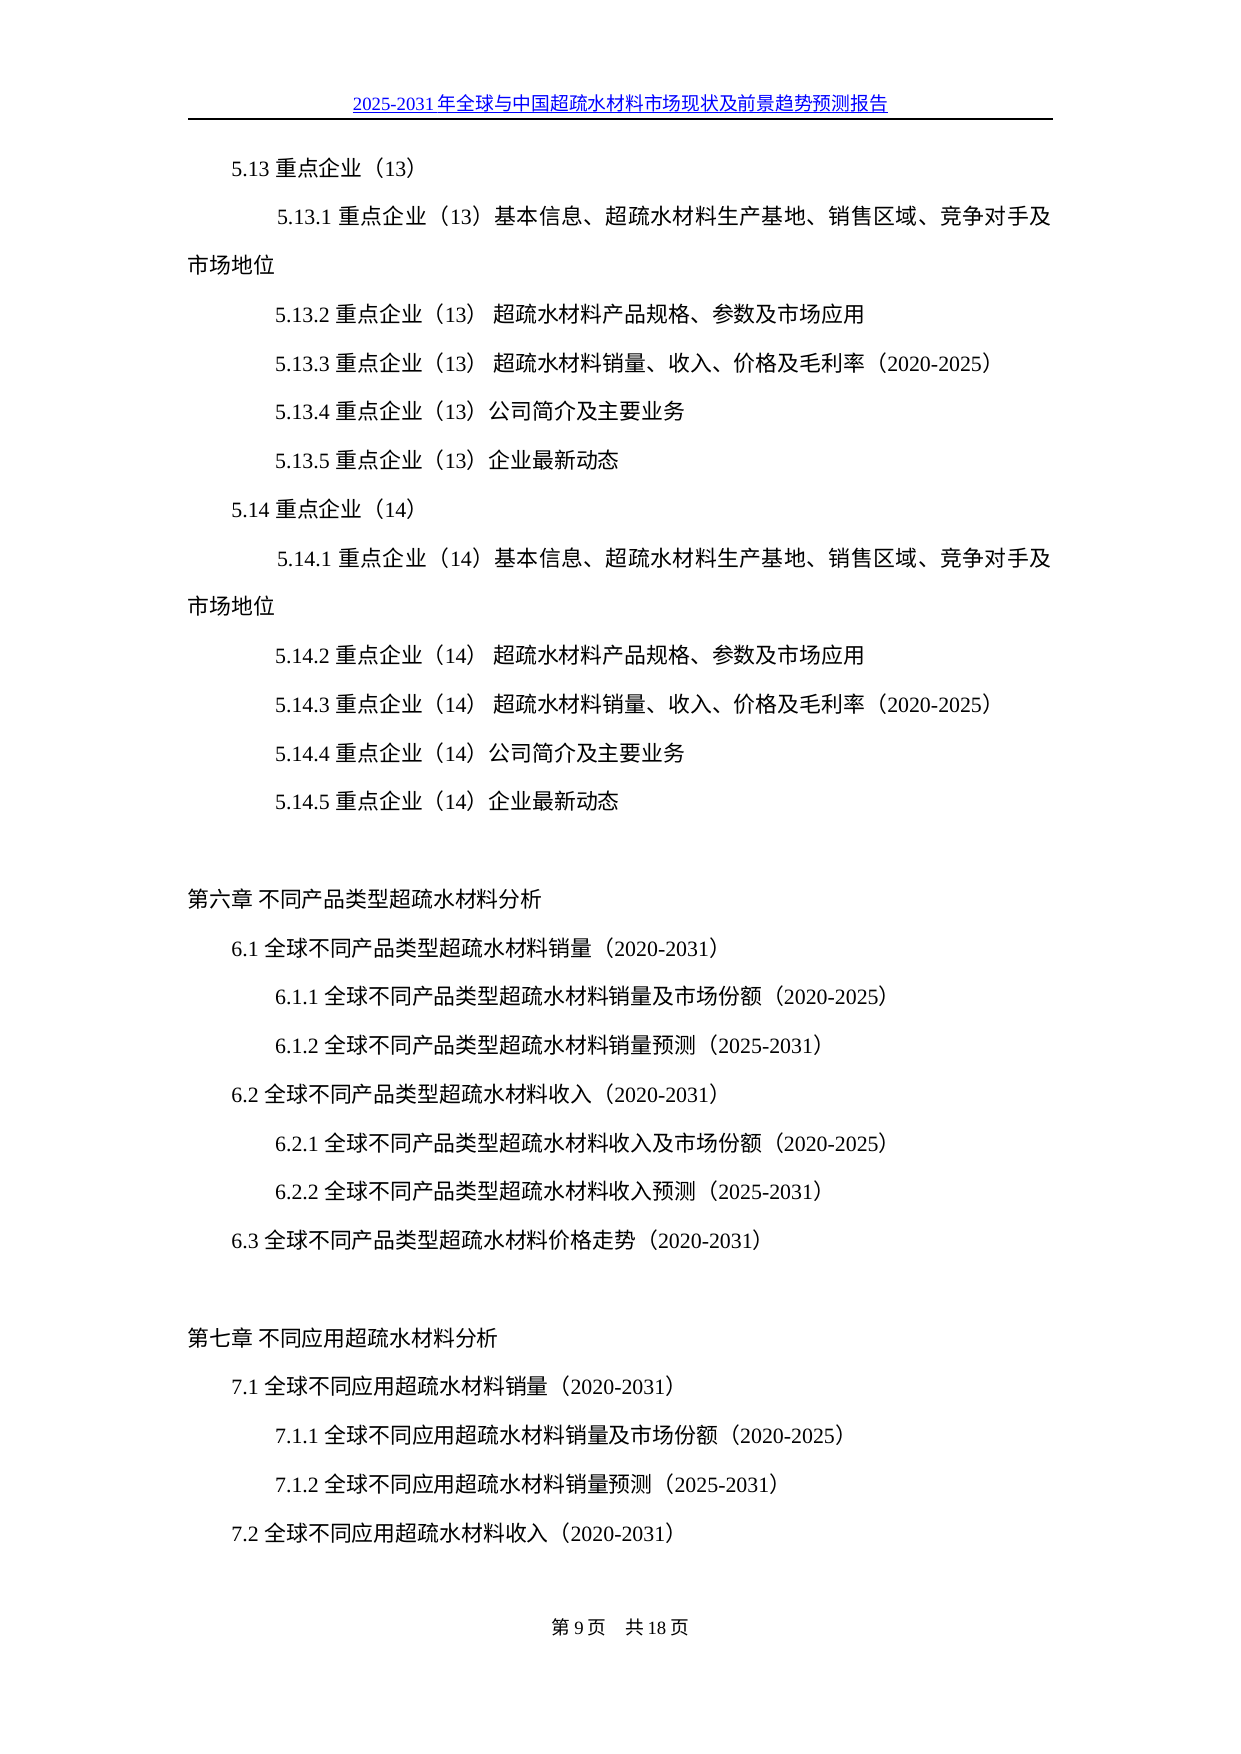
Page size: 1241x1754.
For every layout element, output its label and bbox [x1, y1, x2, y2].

text [187, 150, 1053, 1548]
